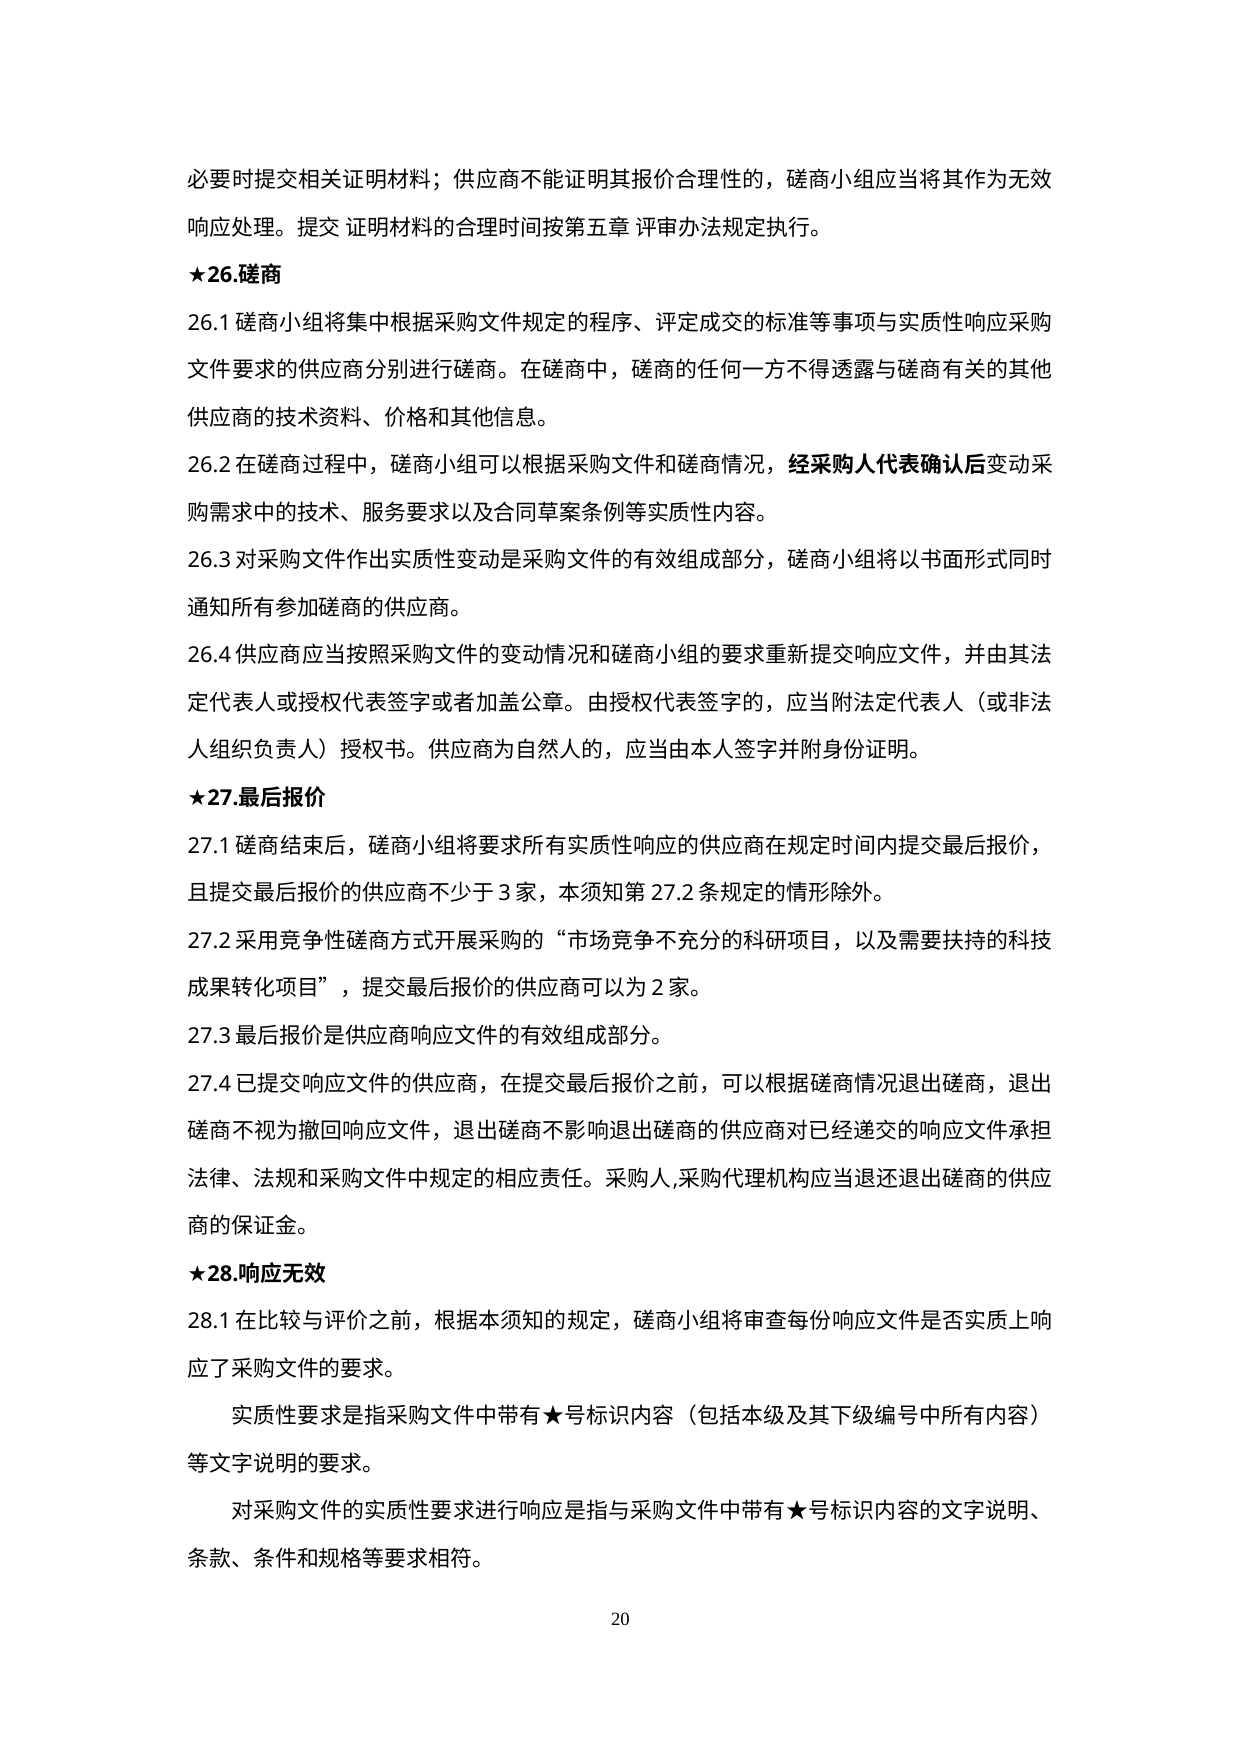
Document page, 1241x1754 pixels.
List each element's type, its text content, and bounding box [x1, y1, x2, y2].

text 26.1磋商小组将集中根据采购文件规定的程序、评定成交的标准等事项与实质性响应采购文件要求的供应商分别进行磋商。在磋商中，磋商的任何一方不得透露与磋商有关的其他供应商的技术资料、价格和其他信息。 [187, 304, 1053, 431]
text ★28.响应无效 [187, 1256, 1053, 1288]
text ★27.最后报价 [187, 780, 1053, 812]
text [187, 162, 1053, 241]
text 26.2在磋商过程中，磋商小组可以根据采购文件和磋商情况，经采购人代表确认后变动采购需求中的技术、服务要求以及合同草案条例等实质性内容。 [187, 447, 1053, 526]
text ★26.磋商 [187, 257, 1053, 289]
text 27.2采用竞争性磋商方式开展采购的“市场竞争不充分的科研项目，以及需要扶持的科技成果转化项目”，提交最后报价的供应商可以为2家。 [187, 923, 1053, 1002]
text 对采购文件的实质性要求进行响应是指与采购文件中带有★号标识内容的文字说明、条款、条件和规格等要求相符。 [187, 1493, 1053, 1573]
text 26.4供应商应当按照采购文件的变动情况和磋商小组的要求重新提交响应文件，并由其法定代表人或授权代表签字或者加盖公章。由授权代表签字的，应当附法定代表人（或非法人组织负责人）授权书。供应商为自然人的，应当由本人签字并附身份证明。 [187, 637, 1053, 764]
text 27.3最后报价是供应商响应文件的有效组成部分。 [187, 1018, 1053, 1050]
text 27.1磋商结束后，磋商小组将要求所有实质性响应的供应商在规定时间内提交最后报价，且提交最后报价的供应商不少于3家，本须知第27.2条规定的情形除外。 [187, 828, 1053, 907]
text 26.3对采购文件作出实质性变动是采购文件的有效组成部分，磋商小组将以书面形式同时通知所有参加磋商的供应商。 [187, 542, 1053, 622]
text 27.4已提交响应文件的供应商，在提交最后报价之前，可以根据磋商情况退出磋商，退出磋商不视为撤回响应文件，退出磋商不影响退出磋商的供应商对已经递交的响应文件承担法律、法规和采购文件中规定的相应责任。采购人,采购代理机构应当退还退出磋商的供应商的保证金。 [187, 1066, 1053, 1240]
text 实质性要求是指采购文件中带有★号标识内容（包括本级及其下级编号中所有内容）等文字说明的要求。 [187, 1398, 1053, 1478]
text 28.1在比较与评价之前，根据本须知的规定，磋商小组将审查每份响应文件是否实质上响应了采购文件的要求。 [187, 1303, 1053, 1383]
